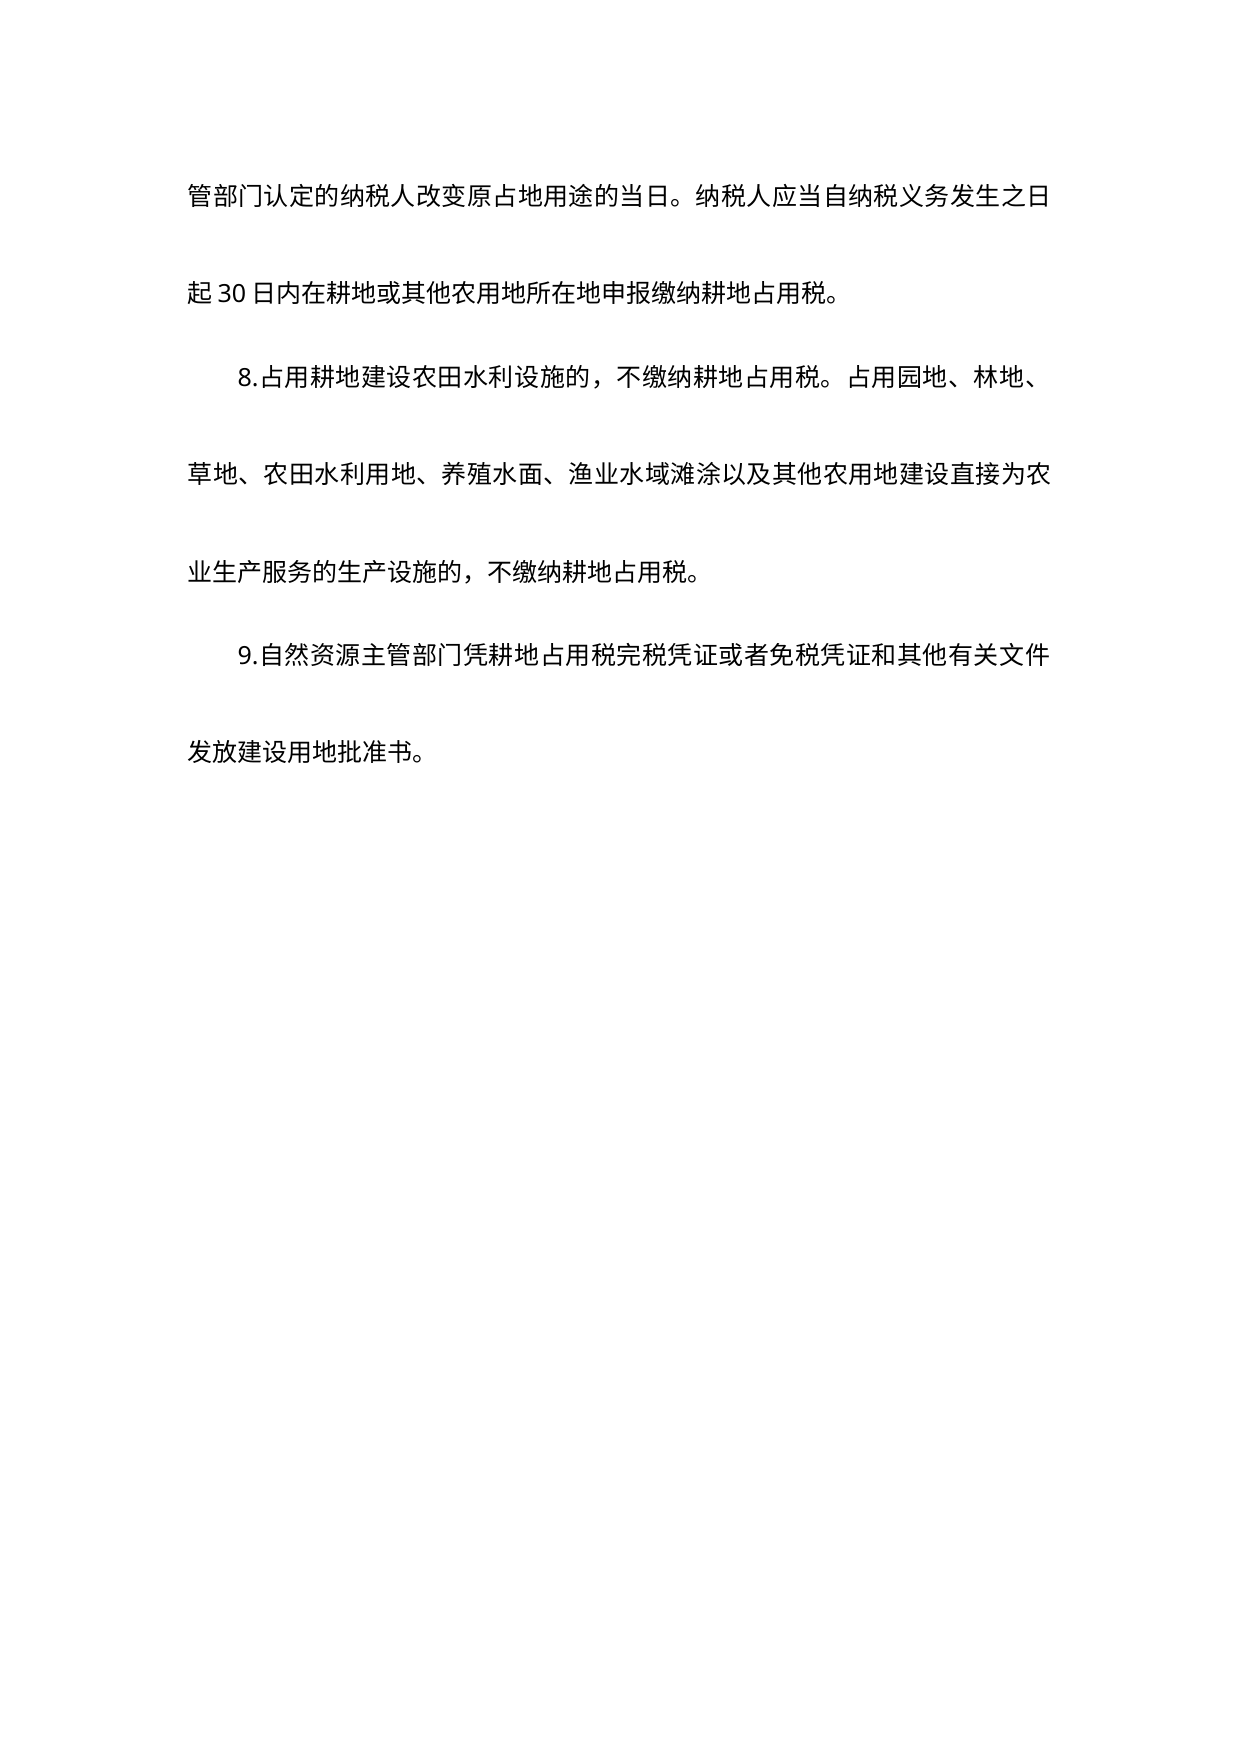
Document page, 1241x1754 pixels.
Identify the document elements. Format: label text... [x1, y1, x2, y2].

text 9.自然资源主管部门凭耕地占用税完税凭证或者免税凭证和其他有关文件发放建设用地批准书。 [187, 621, 1053, 783]
text 8.占用耕地建设农田水利设施的，不缴纳耕地占用税。占用园地、林地、草地、农田水利用地、养殖水面、渔业水域滩涂以及其他农用地建设直接为农业生产服务的生产设施的，不缴纳耕地占用税。 [187, 343, 1053, 603]
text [187, 162, 1053, 324]
